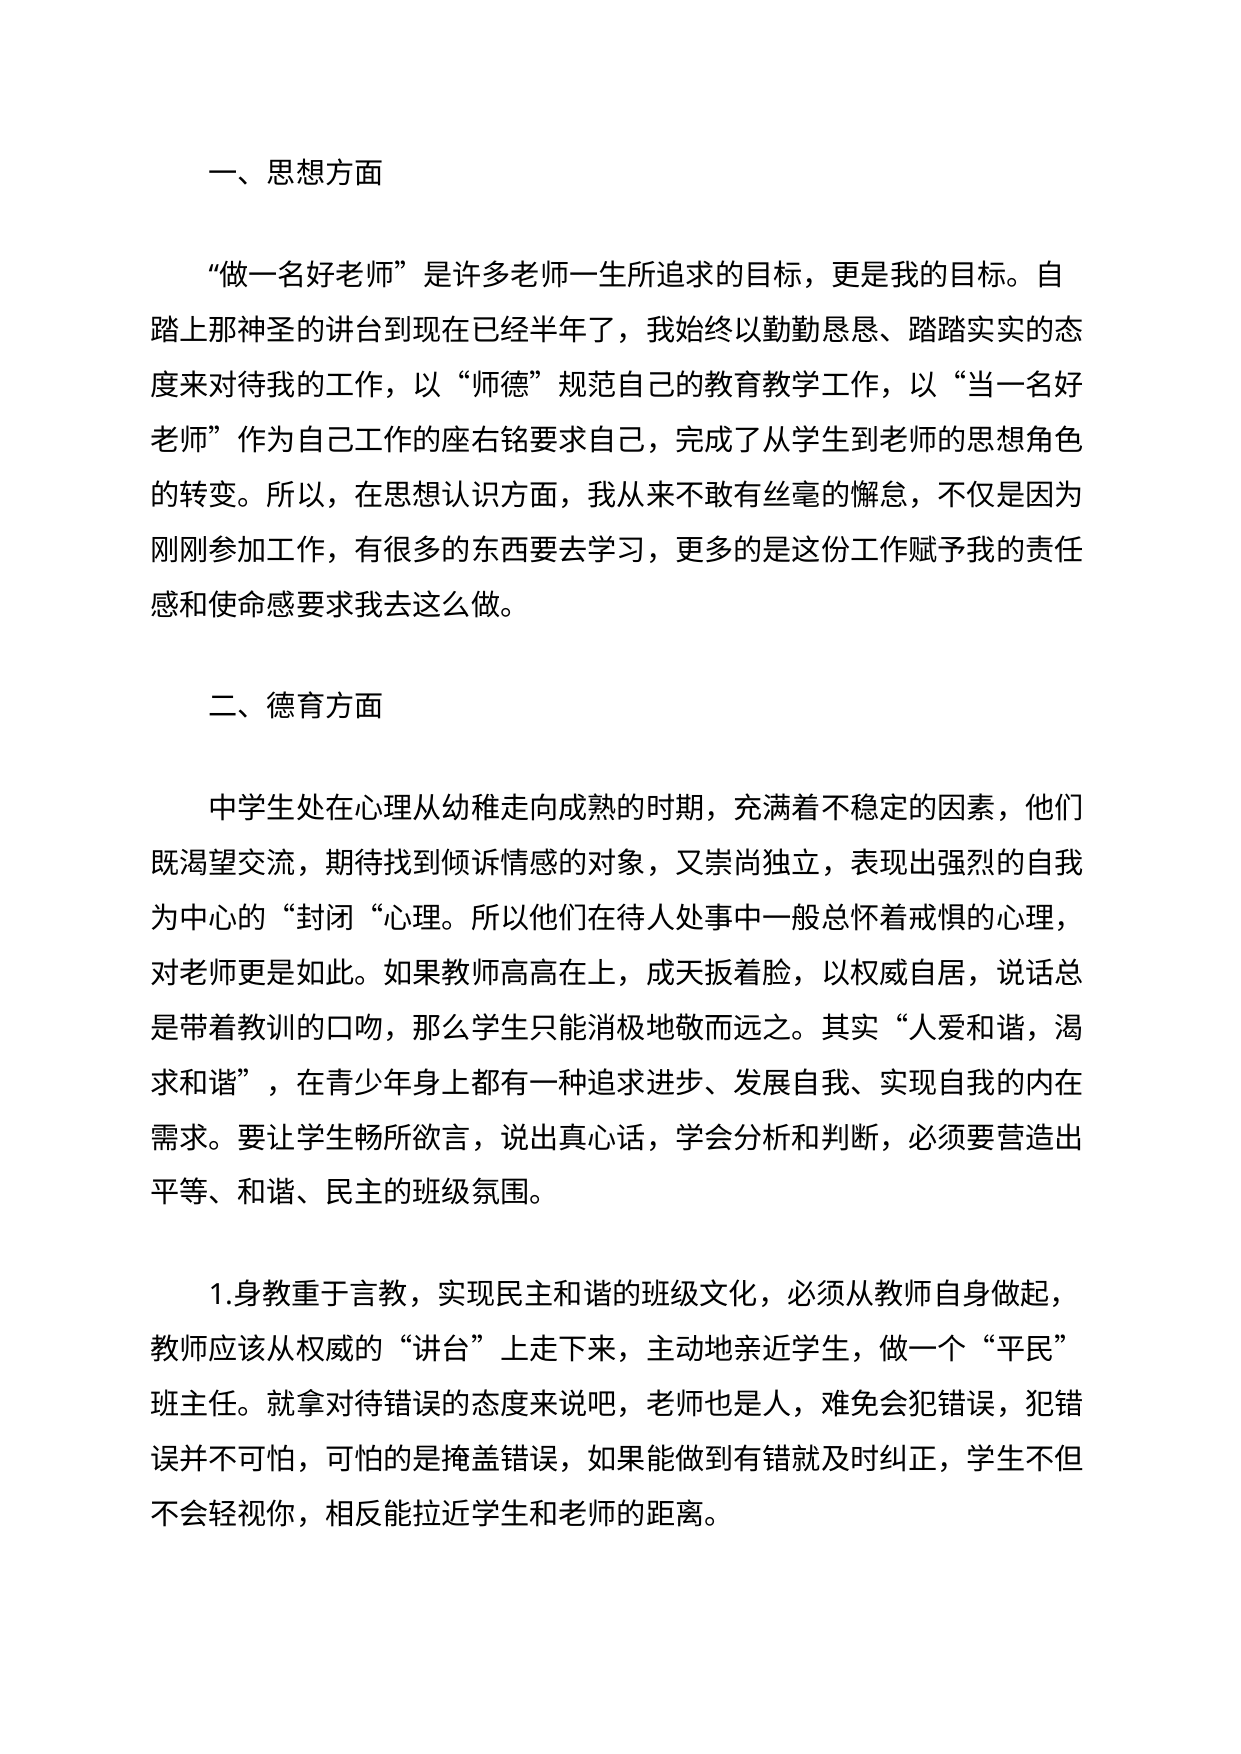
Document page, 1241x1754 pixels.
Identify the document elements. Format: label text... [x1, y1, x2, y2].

text 1.身教重于言教，实现民主和谐的班级文化，必须从教师自身做起，教师应该从权威的“讲台”上走下来，主动地亲近学生，做一个“平民”班主任。就拿对待错误的态度来说吧，老师也是人，难免会犯错误，犯错误并不可怕，可怕的是掩盖错误，如果能做到有错就及时纠正，学生不但不会轻视你，相反能拉近学生和老师的距离。 [150, 1271, 1090, 1533]
text 一、思想方面 [150, 150, 1090, 192]
text “做一名好老师”是许多老师一生所追求的目标，更是我的目标。自踏上那神圣的讲台到现在已经半年了，我始终以勤勤恳恳、踏踏实实的态度来对待我的工作，以“师德”规范自己的教育教学工作，以“当一名好老师”作为自己工作的座右铭要求自己，完成了从学生到老师的思想角色的转变。所以，在思想认识方面，我从来不敢有丝毫的懈怠，不仅是因为刚刚参加工作，有很多的东西要去学习，更多的是这份工作赋予我的责任感和使命感要求我去这么做。 [150, 252, 1090, 623]
text 中学生处在心理从幼稚走向成熟的时期，充满着不稳定的因素，他们既渴望交流，期待找到倾诉情感的对象，又崇尚独立，表现出强烈的自我为中心的“封闭“心理。所以他们在待人处事中一般总怀着戒惧的心理，对老师更是如此。如果教师高高在上，成天扳着脸，以权威自居，说话总是带着教训的口吻，那么学生只能消极地敬而远之。其实“人爱和谐，渴求和谐”，在青少年身上都有一种追求进步、发展自我、实现自我的内在需求。要让学生畅所欲言，说出真心话，学会分析和判断，必须要营造出平等、和谐、民主的班级氛围。 [150, 785, 1090, 1211]
text 二、德育方面 [150, 683, 1090, 725]
